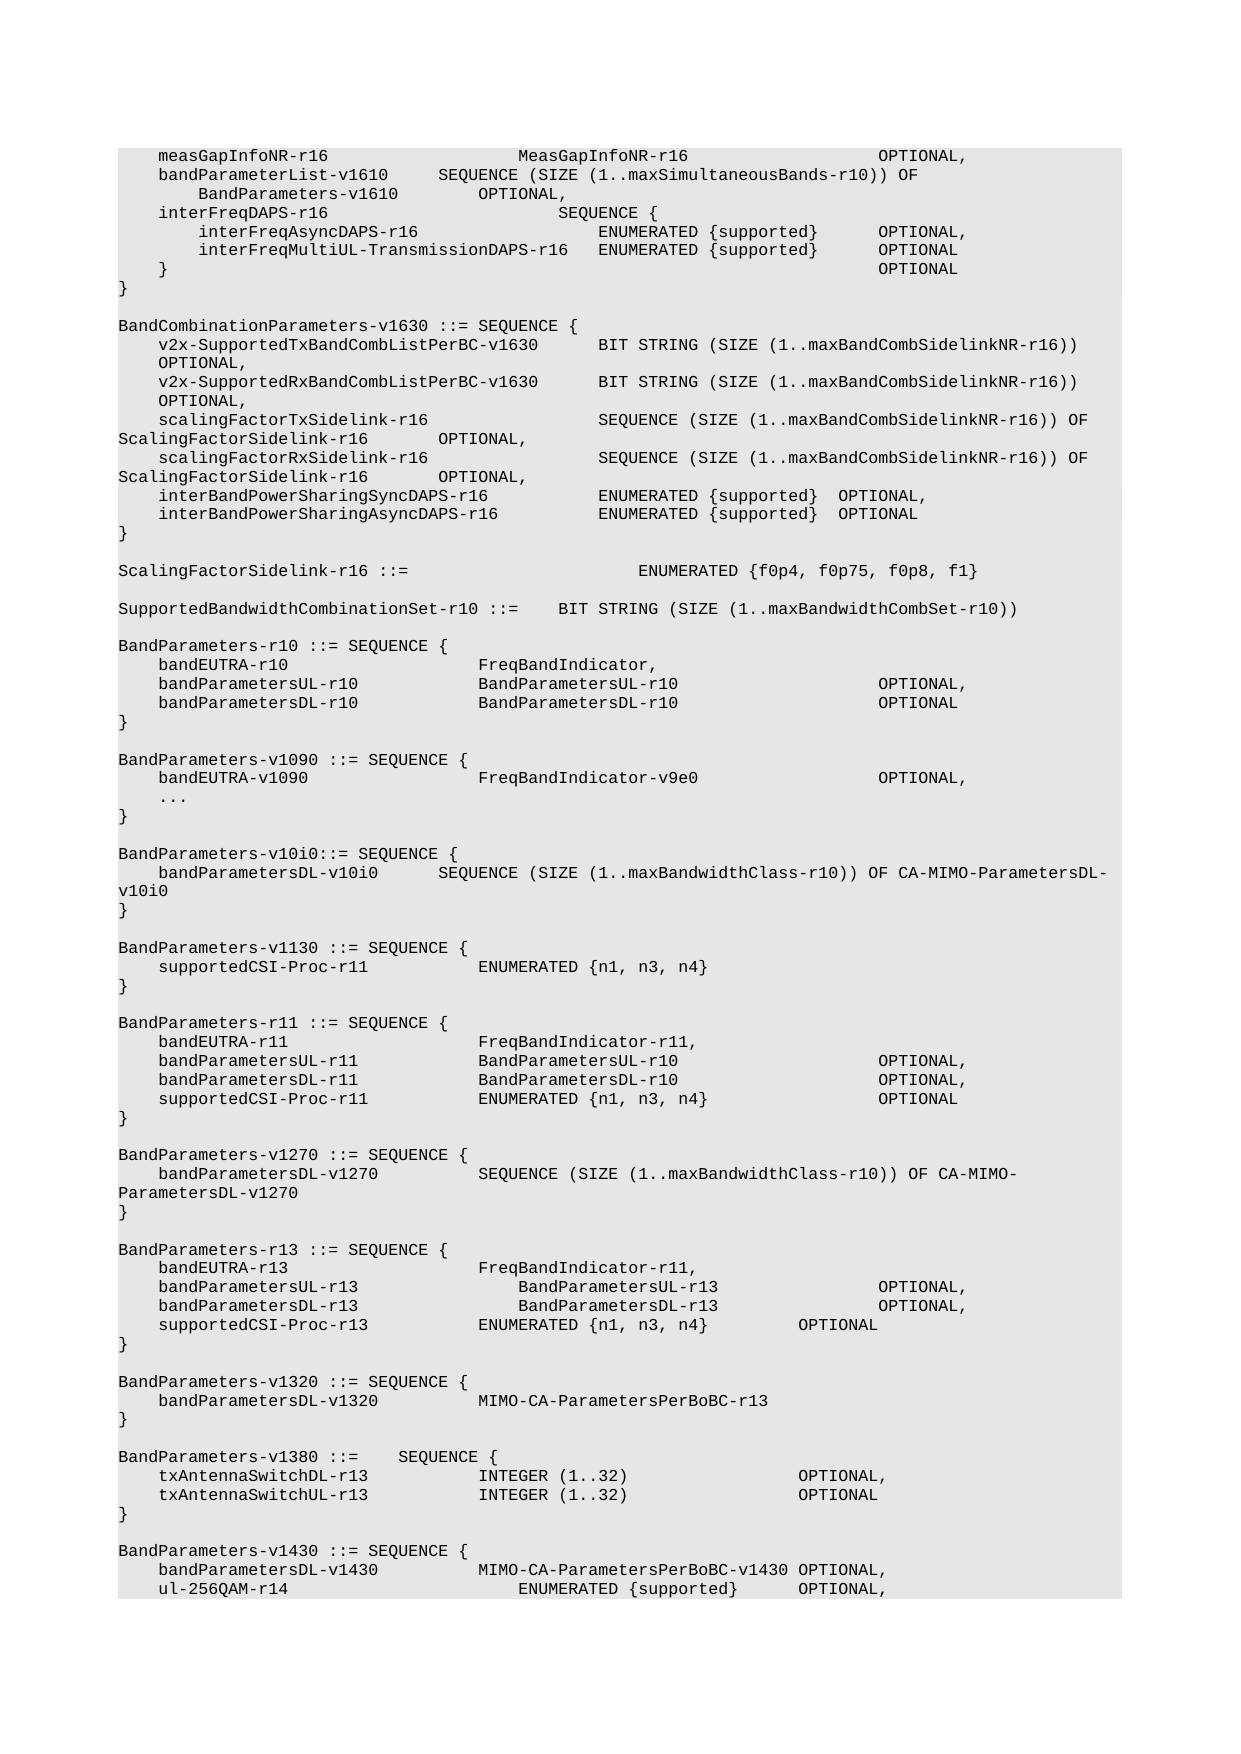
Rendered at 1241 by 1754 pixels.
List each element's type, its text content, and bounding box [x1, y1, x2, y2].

text bandEUTRA-r11 FreqBandIndicator-r11, [118, 1034, 1122, 1053]
text BandParameters-v10i0::= SEQUENCE { [118, 845, 1122, 864]
text bandParametersDL-r11 BandParametersDL-r10 OPTIONAL, [118, 1072, 1122, 1090]
text bandParametersDL-v1430 MIMO-CA-ParametersPerBoBC-v1430 OPTIONAL, [118, 1562, 1122, 1581]
text } [118, 977, 1122, 996]
text bandParametersDL-v10i0 SEQUENCE (SIZE (1..maxBandwidthClass-r10)) OF CA-MIMO-ParametersDL-v10i0 [118, 864, 1122, 902]
text bandParametersDL-r13 BandParametersDL-r13 OPTIONAL, [118, 1298, 1122, 1317]
text BandParameters-v1270 ::= SEQUENCE { [118, 1147, 1122, 1166]
text bandEUTRA-v1090 FreqBandIndicator-v9e0 OPTIONAL, [118, 770, 1122, 789]
text BandParameters-r13 ::= SEQUENCE { [118, 1241, 1122, 1260]
text BandParameters-v1430 ::= SEQUENCE { [118, 1543, 1122, 1562]
text bandParametersDL-v1270 SEQUENCE (SIZE (1..maxBandwidthClass-r10)) OF CA-MIMO-ParametersDL-v1270 [118, 1166, 1122, 1203]
text } [118, 525, 1122, 544]
text } OPTIONAL [118, 261, 1122, 280]
text bandParametersDL-r10 BandParametersDL-r10 OPTIONAL [118, 694, 1122, 713]
text supportedCSI-Proc-r11 ENUMERATED {n1, n3, n4} [118, 958, 1122, 977]
text interFreqDAPS-r16 SEQUENCE { [118, 204, 1122, 223]
text BandParameters-v1320 ::= SEQUENCE { [118, 1373, 1122, 1392]
text BandParameters-v1130 ::= SEQUENCE { [118, 939, 1122, 958]
text } [118, 1109, 1122, 1128]
text BandParameters-r11 ::= SEQUENCE { [118, 1015, 1122, 1034]
text bandParameterList-v1610 SEQUENCE (SIZE (1..maxSimultaneousBands-r10)) OF BandParameters-v1610 OPTIONAL, [118, 167, 1122, 204]
text interBandPowerSharingSyncDAPS-r16 ENUMERATED {supported} OPTIONAL, [118, 487, 1122, 506]
text txAntennaSwitchUL-r13 INTEGER (1..32) OPTIONAL [118, 1486, 1122, 1505]
text BandParameters-r10 ::= SEQUENCE { [118, 638, 1122, 657]
text } [118, 1203, 1122, 1222]
text bandParametersUL-r13 BandParametersUL-r13 OPTIONAL, [118, 1279, 1122, 1298]
text scalingFactorTxSidelink-r16 SEQUENCE (SIZE (1..maxBandCombSidelinkNR-r16)) OF ScalingFactorSidelink-r16 OPTIONAL, [118, 412, 1122, 449]
text interBandPowerSharingAsyncDAPS-r16 ENUMERATED {supported} OPTIONAL [118, 506, 1122, 525]
text bandParametersUL-r10 BandParametersUL-r10 OPTIONAL, [118, 676, 1122, 694]
text v2x-SupportedRxBandCombListPerBC-v1630 BIT STRING (SIZE (1..maxBandCombSidelinkNR-r16)) OPTIONAL, [118, 374, 1122, 412]
text bandEUTRA-r13 FreqBandIndicator-r11, [118, 1260, 1122, 1279]
text ... [118, 789, 1122, 808]
text } [118, 902, 1122, 921]
text BandCombinationParameters-v1630 ::= SEQUENCE { [118, 317, 1122, 336]
text } [118, 1411, 1122, 1430]
text ScalingFactorSidelink-r16 ::= ENUMERATED {f0p4, f0p75, f0p8, f1} [118, 562, 1122, 581]
text ul-256QAM-r14 ENUMERATED {supported} OPTIONAL, [118, 1581, 1122, 1599]
text bandEUTRA-r10 FreqBandIndicator, [118, 657, 1122, 676]
text } [118, 280, 1122, 298]
text SupportedBandwidthCombinationSet-r10 ::= BIT STRING (SIZE (1..maxBandwidthCombSet-r10)) [118, 600, 1122, 619]
text } [118, 713, 1122, 732]
text scalingFactorRxSidelink-r16 SEQUENCE (SIZE (1..maxBandCombSidelinkNR-r16)) OF ScalingFactorSidelink-r16 OPTIONAL, [118, 449, 1122, 487]
text txAntennaSwitchDL-r13 INTEGER (1..32) OPTIONAL, [118, 1467, 1122, 1486]
text BandParameters-v1090 ::= SEQUENCE { [118, 751, 1122, 770]
text measGapInfoNR-r16 MeasGapInfoNR-r16 OPTIONAL, [118, 148, 1122, 167]
text supportedCSI-Proc-r13 ENUMERATED {n1, n3, n4} OPTIONAL [118, 1317, 1122, 1336]
text interFreqMultiUL-TransmissionDAPS-r16 ENUMERATED {supported} OPTIONAL [118, 242, 1122, 261]
text bandParametersDL-v1320 MIMO-CA-ParametersPerBoBC-r13 [118, 1392, 1122, 1411]
text supportedCSI-Proc-r11 ENUMERATED {n1, n3, n4} OPTIONAL [118, 1090, 1122, 1109]
text } [118, 1505, 1122, 1524]
text } [118, 1336, 1122, 1354]
text BandParameters-v1380 ::= SEQUENCE { [118, 1449, 1122, 1467]
text bandParametersUL-r11 BandParametersUL-r10 OPTIONAL, [118, 1053, 1122, 1072]
text v2x-SupportedTxBandCombListPerBC-v1630 BIT STRING (SIZE (1..maxBandCombSidelinkNR-r16)) OPTIONAL, [118, 336, 1122, 374]
text } [118, 808, 1122, 826]
text interFreqAsyncDAPS-r16 ENUMERATED {supported} OPTIONAL, [118, 223, 1122, 242]
